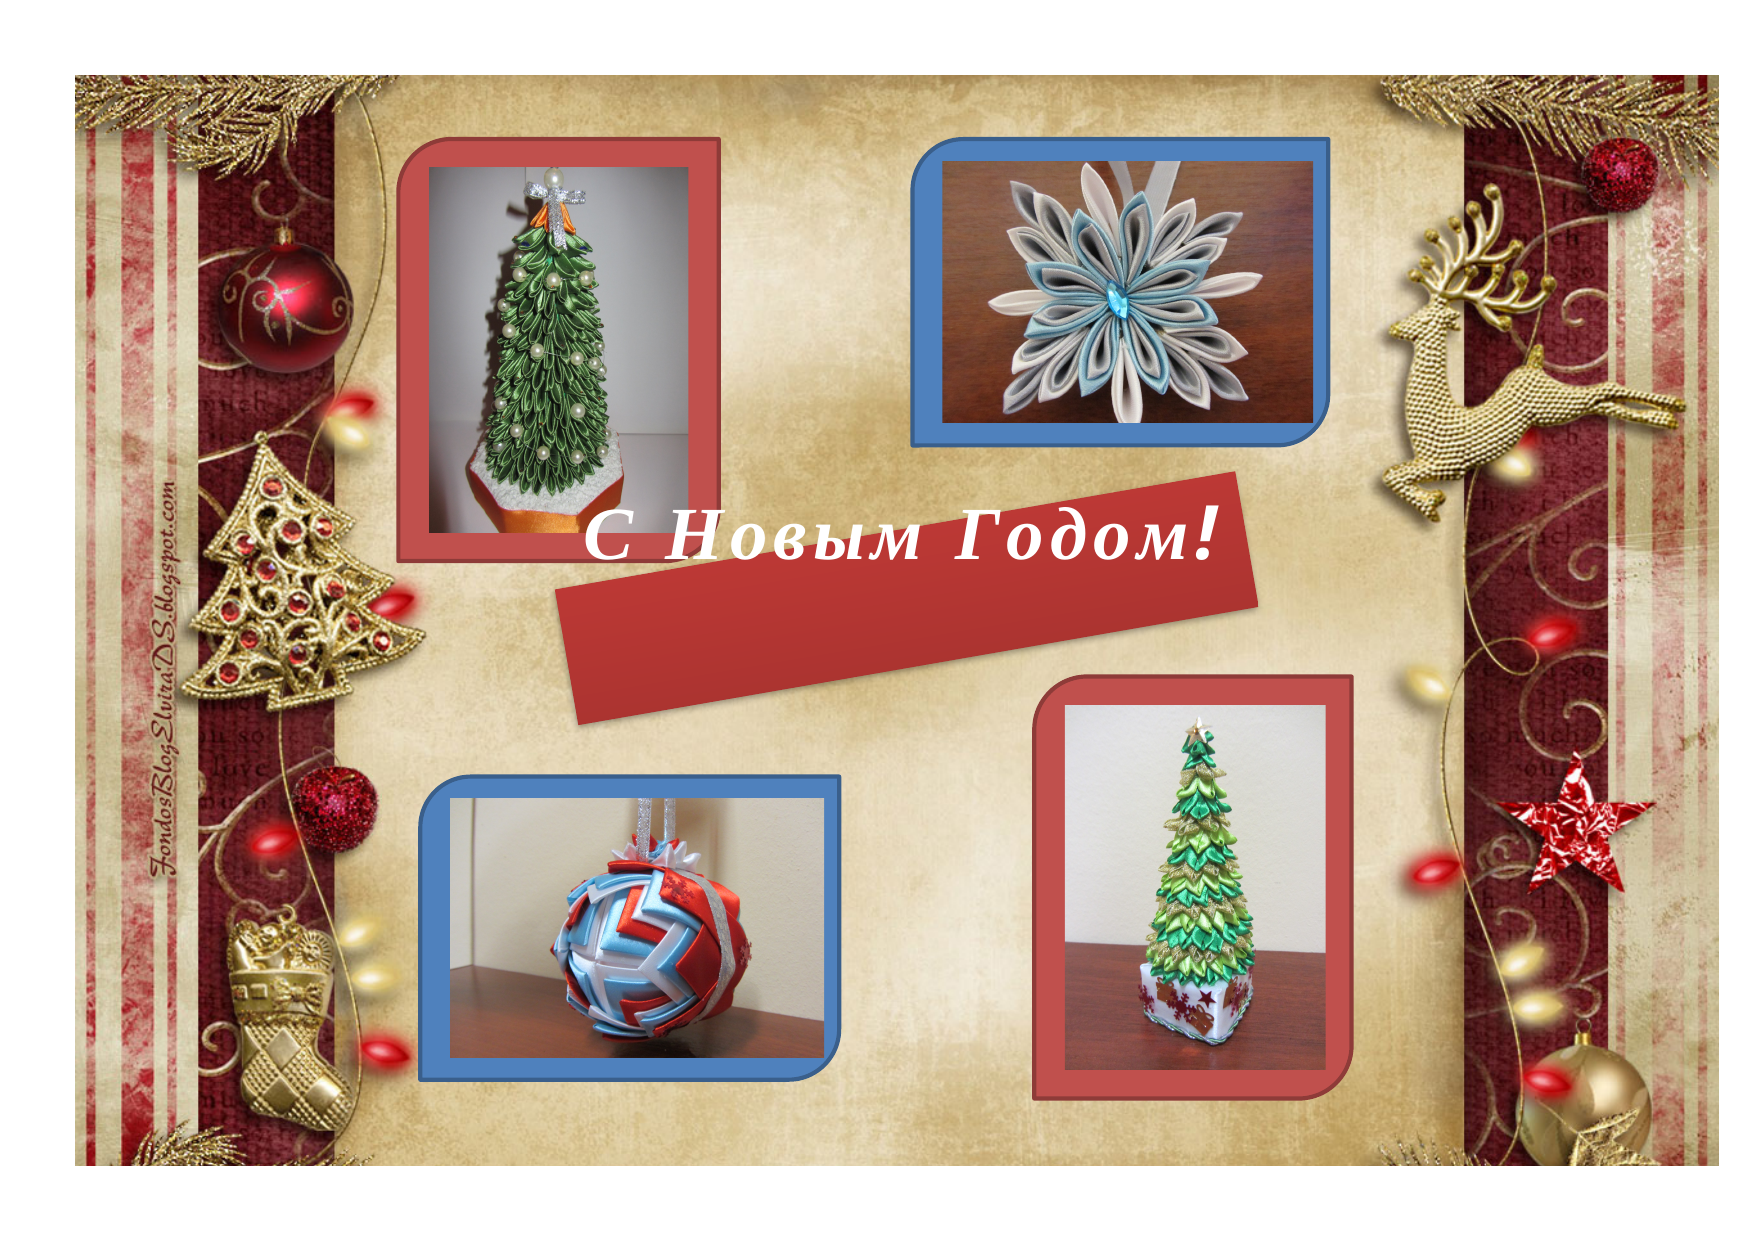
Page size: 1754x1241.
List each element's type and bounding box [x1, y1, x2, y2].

picture [75, 75, 1719, 1166]
